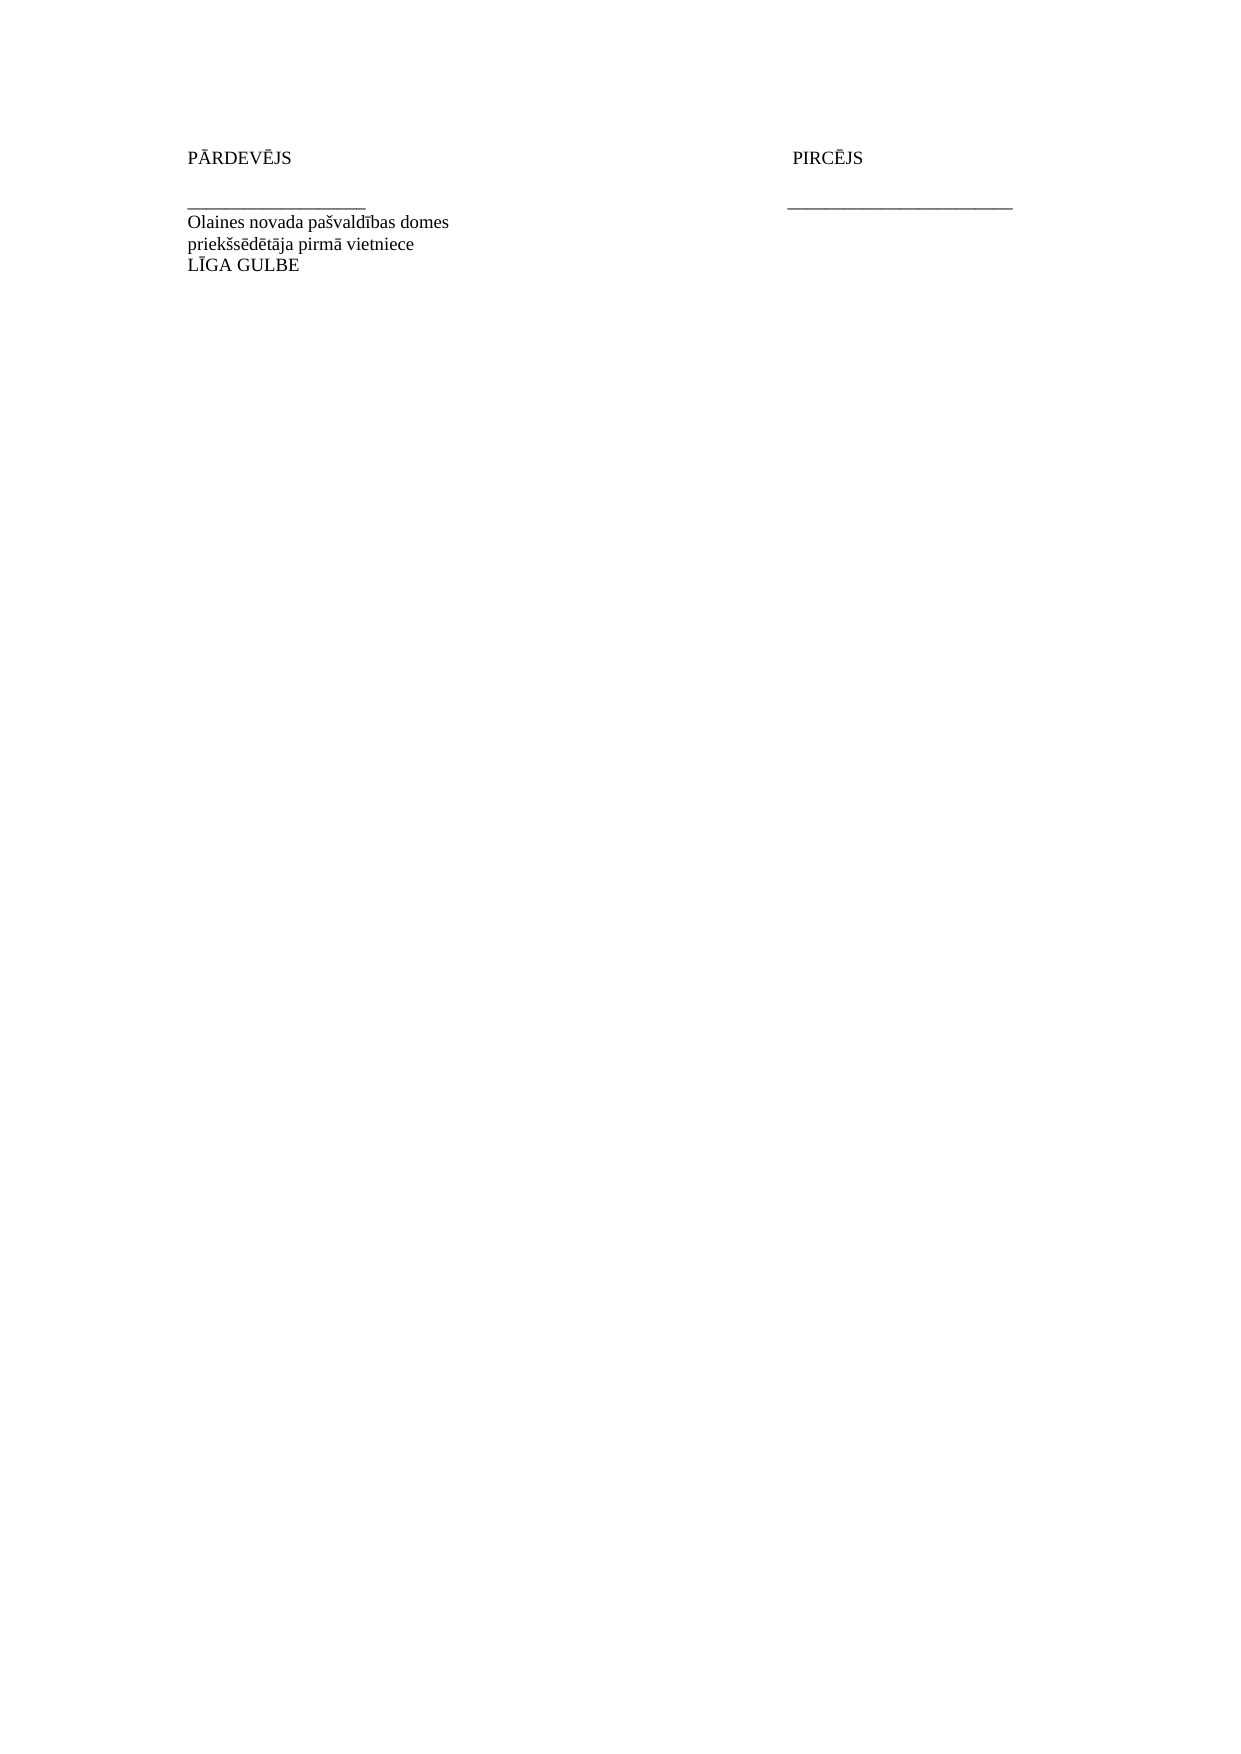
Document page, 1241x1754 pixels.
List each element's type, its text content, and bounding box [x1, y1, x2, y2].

text LĪGA GULBE [187, 254, 1132, 276]
text Olaines novada pašvaldības domes [187, 211, 1132, 233]
text priekšsēdētāja pirmā vietniece [187, 233, 1132, 254]
text ___________________ ________________________ [187, 190, 1132, 211]
text PĀRDEVĒJS PIRCĒJS [187, 147, 1132, 168]
